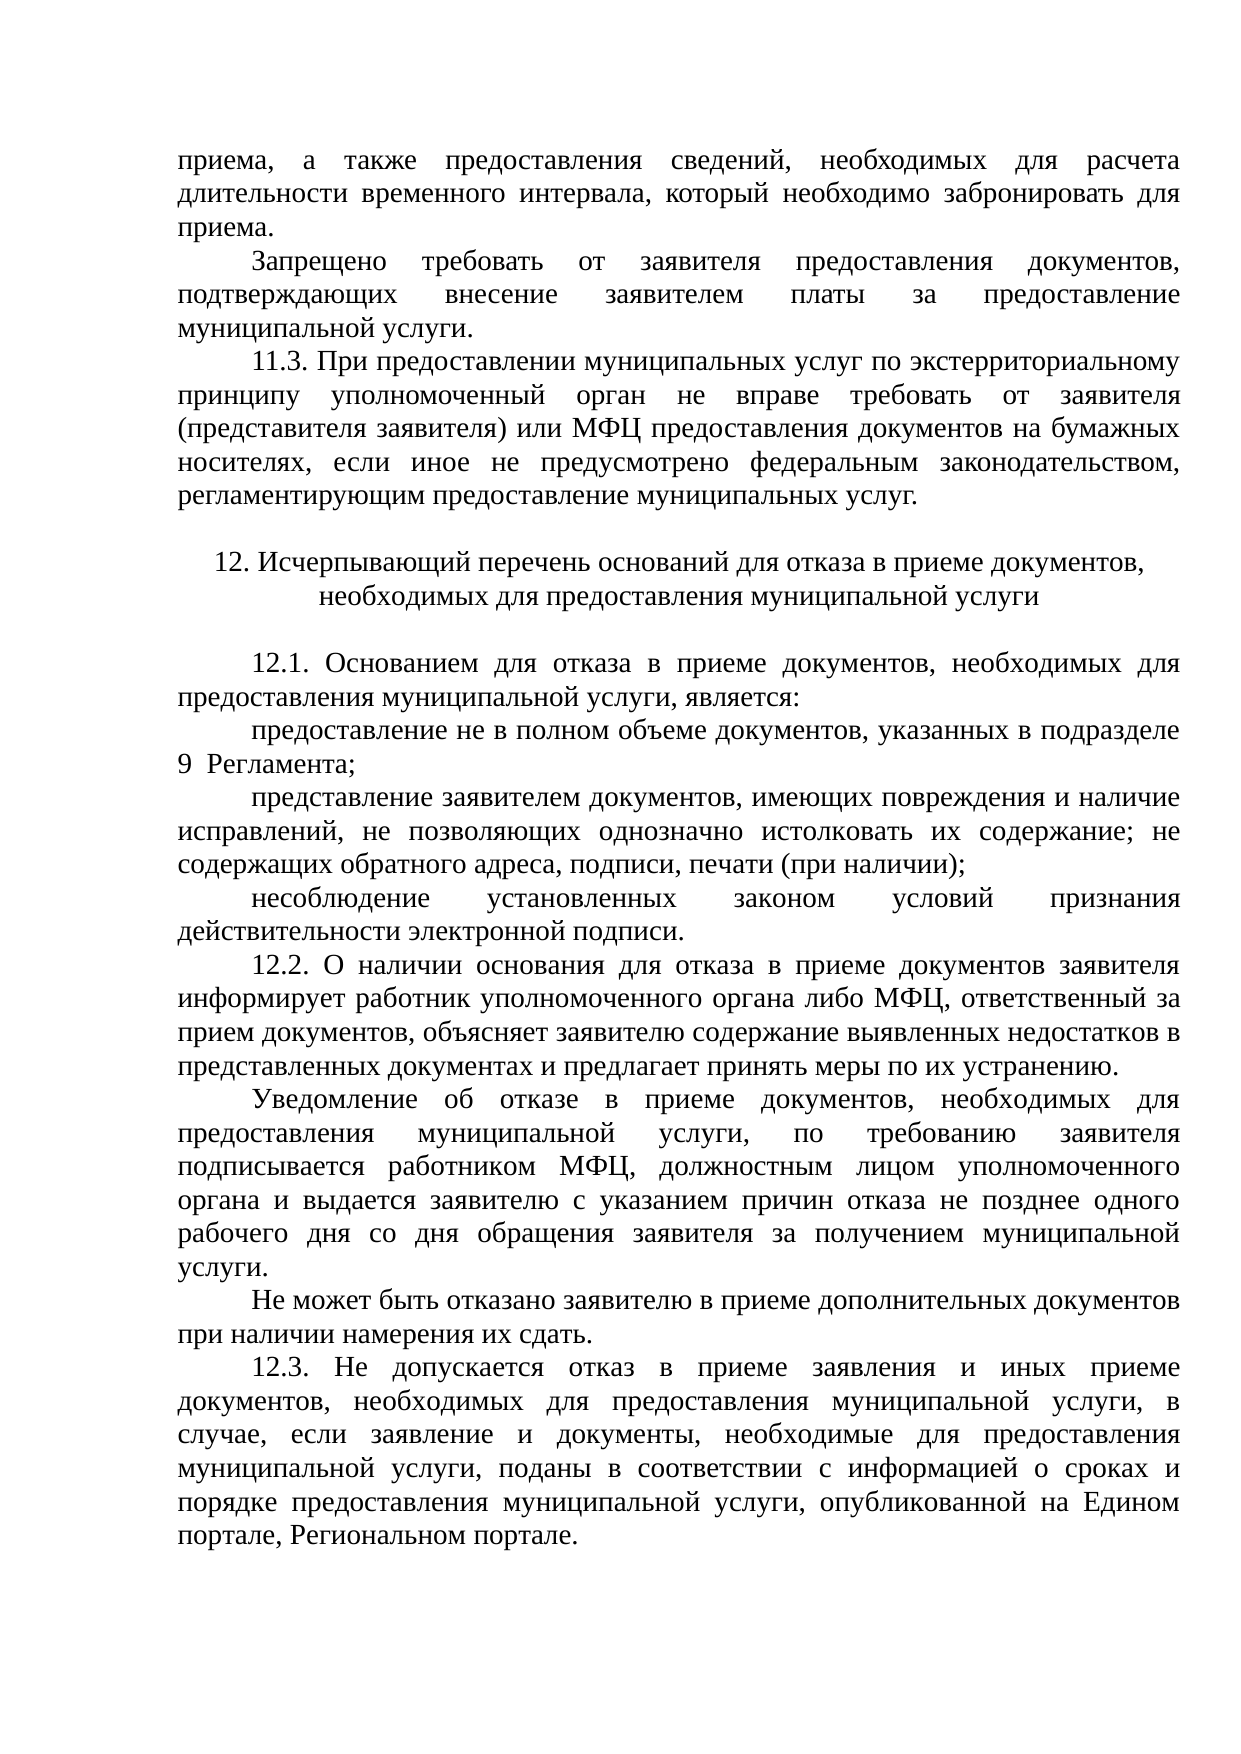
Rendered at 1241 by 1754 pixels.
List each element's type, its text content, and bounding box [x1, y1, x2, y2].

text Уведомление об отказе в приеме документов, необходимых для предоставления муниципальной услуги, по требованию заявителя подписывается работником МФЦ, должностным лицом уполномоченного органа и выдается заявителю с указанием причин отказа не позднее одного рабочего дня со дня обращения заявителя за получением муниципальной услуги. [177, 1081, 1181, 1282]
text 11.3. При предоставлении муниципальных услуг по экстерриториальному принципу уполномоченный орган не вправе требовать от заявителя (представителя заявителя) или МФЦ предоставления документов на бумажных носителях, если иное не предусмотрено федеральным законодательством, регламентирующим предоставление муниципальных услуг. [177, 343, 1181, 511]
text Не может быть отказано заявителю в приеме дополнительных документов при наличии намерения их сдать. [177, 1282, 1181, 1349]
text 12.2. О наличии основания для отказа в приеме документов заявителя информирует работник уполномоченного органа либо МФЦ, ответственный за прием документов, объясняет заявителю содержание выявленных недостатков в представленных документах и предлагает принять меры по их устранению. [177, 947, 1181, 1081]
text 12. Исчерпывающий перечень оснований для отказа в приеме документов, необходимых для предоставления муниципальной услуги [177, 544, 1181, 612]
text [177, 142, 1181, 243]
text 12.3. Не допускается отказ в приеме заявления и иных приеме документов, необходимых для предоставления муниципальной услуги, в случае, если заявление и документы, необходимые для предоставления муниципальной услуги, поданы в соответствии с информацией о сроках и порядке предоставления муниципальной услуги, опубликованной на Едином портале, Региональном портале. [177, 1349, 1181, 1551]
text предоставление не в полном объеме документов, указанных в подразделе 9 Регламента; [177, 712, 1181, 779]
text представление заявителем документов, имеющих повреждения и наличие исправлений, не позволяющих однозначно истолковать их содержание; не содержащих обратного адреса, подписи, печати (при наличии); [177, 779, 1181, 880]
text Запрещено требовать от заявителя предоставления документов, подтверждающих внесение заявителем платы за предоставление муниципальной услуги. [177, 243, 1181, 343]
text несоблюдение установленных законом условий признания действительности электронной подписи. [177, 880, 1181, 947]
text 12.1. Основанием для отказа в приеме документов, необходимых для предоставления муниципальной услуги, является: [177, 645, 1181, 712]
